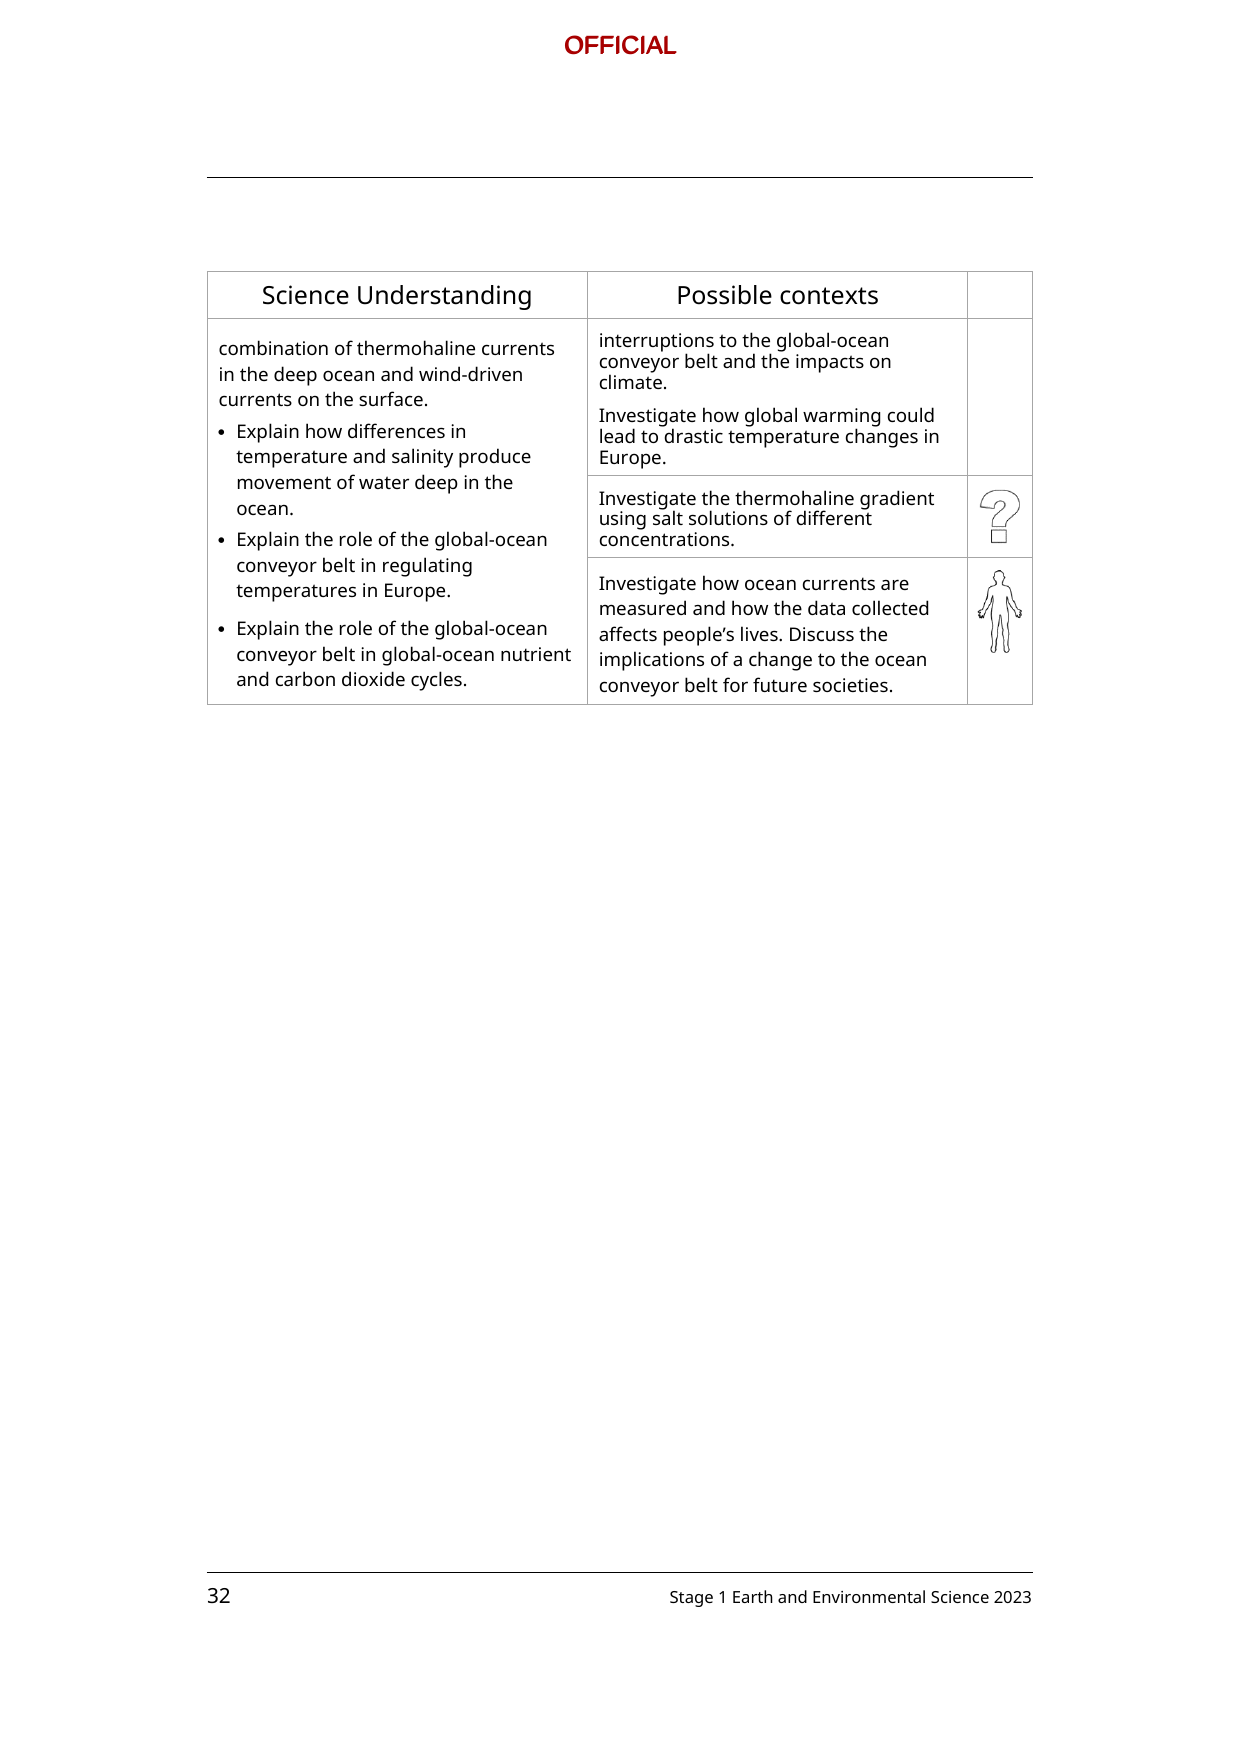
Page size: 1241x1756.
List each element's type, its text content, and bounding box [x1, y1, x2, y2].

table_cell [588, 319, 967, 475]
table_cell [968, 319, 1032, 475]
table_header Science Understanding [208, 272, 587, 318]
table_cell [968, 558, 1032, 704]
picture [977, 488, 1022, 544]
table_header Possible contexts [588, 272, 967, 318]
table_cell Investigate the thermohaline gradient using salt solutions of different concentrations. [588, 476, 967, 557]
table_cell [968, 476, 1032, 557]
table_cell Investigate how ocean currents are measured and how the data collected affects people’s lives. Discuss the implications of a change to the ocean conveyor belt for future societies. [588, 558, 967, 704]
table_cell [208, 319, 587, 704]
picture [977, 570, 1022, 653]
table_header [968, 272, 1032, 318]
